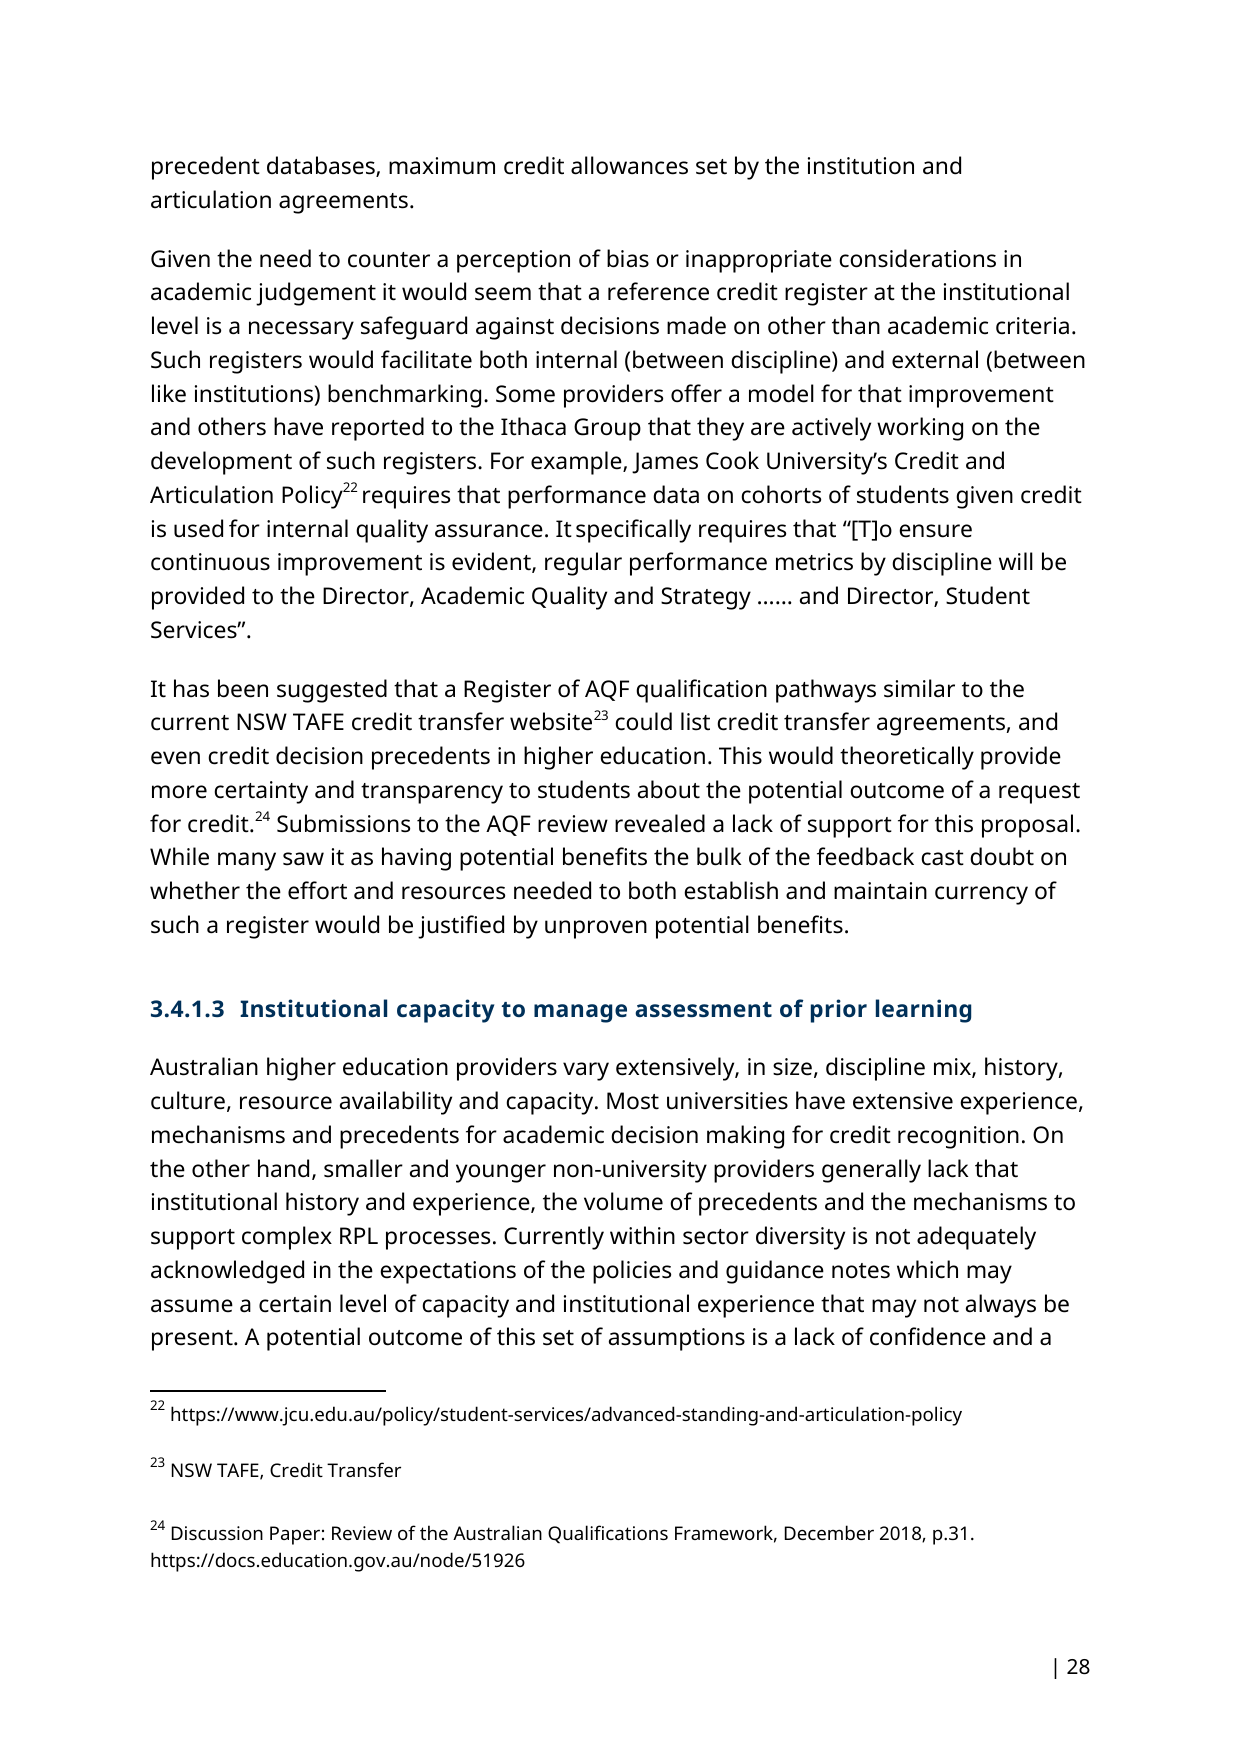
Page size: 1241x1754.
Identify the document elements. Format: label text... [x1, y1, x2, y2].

text Given the need to counter a perception of bias or inappropriate considerations in academic judgement it would seem that a reference credit register at the institutional level is a necessary safeguard against decisions made on other than academic criteria. Such registers would facilitate both internal (between discipline) and external (between like institutions) benchmarking. Some providers offer a model for that improvement and others have reported to the Ithaca Group that they are actively working on the development of such registers. For example, James Cook University’s Credit and Articulation Policy requires that performance data on cohorts of students given credit is used for internal quality assurance. It specifically requires that “[T]o ensure continuous improvement is evident, regular performance metrics by discipline will be provided to the Director, Academic Quality and Strategy …… and Director, Student Services”. [150, 242, 1090, 645]
subtitle Institutional capacity to manage assessment of prior learning [150, 992, 1090, 1024]
text It has been suggested that a Register of AQF qualification pathways similar to the current NSW TAFE credit transfer website could list credit transfer agreements, and even credit decision precedents in higher education. This would theoretically provide more certainty and transparency to students about the potential outcome of a request for credit. Submissions to the AQF review revealed a lack of support for this proposal. While many saw it as having potential benefits the bulk of the feedback cast doubt on whether the effort and resources needed to both establish and maintain currency of such a register would be justified by unproven potential benefits. [150, 672, 1090, 940]
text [150, 1051, 1090, 1352]
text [150, 150, 1090, 215]
